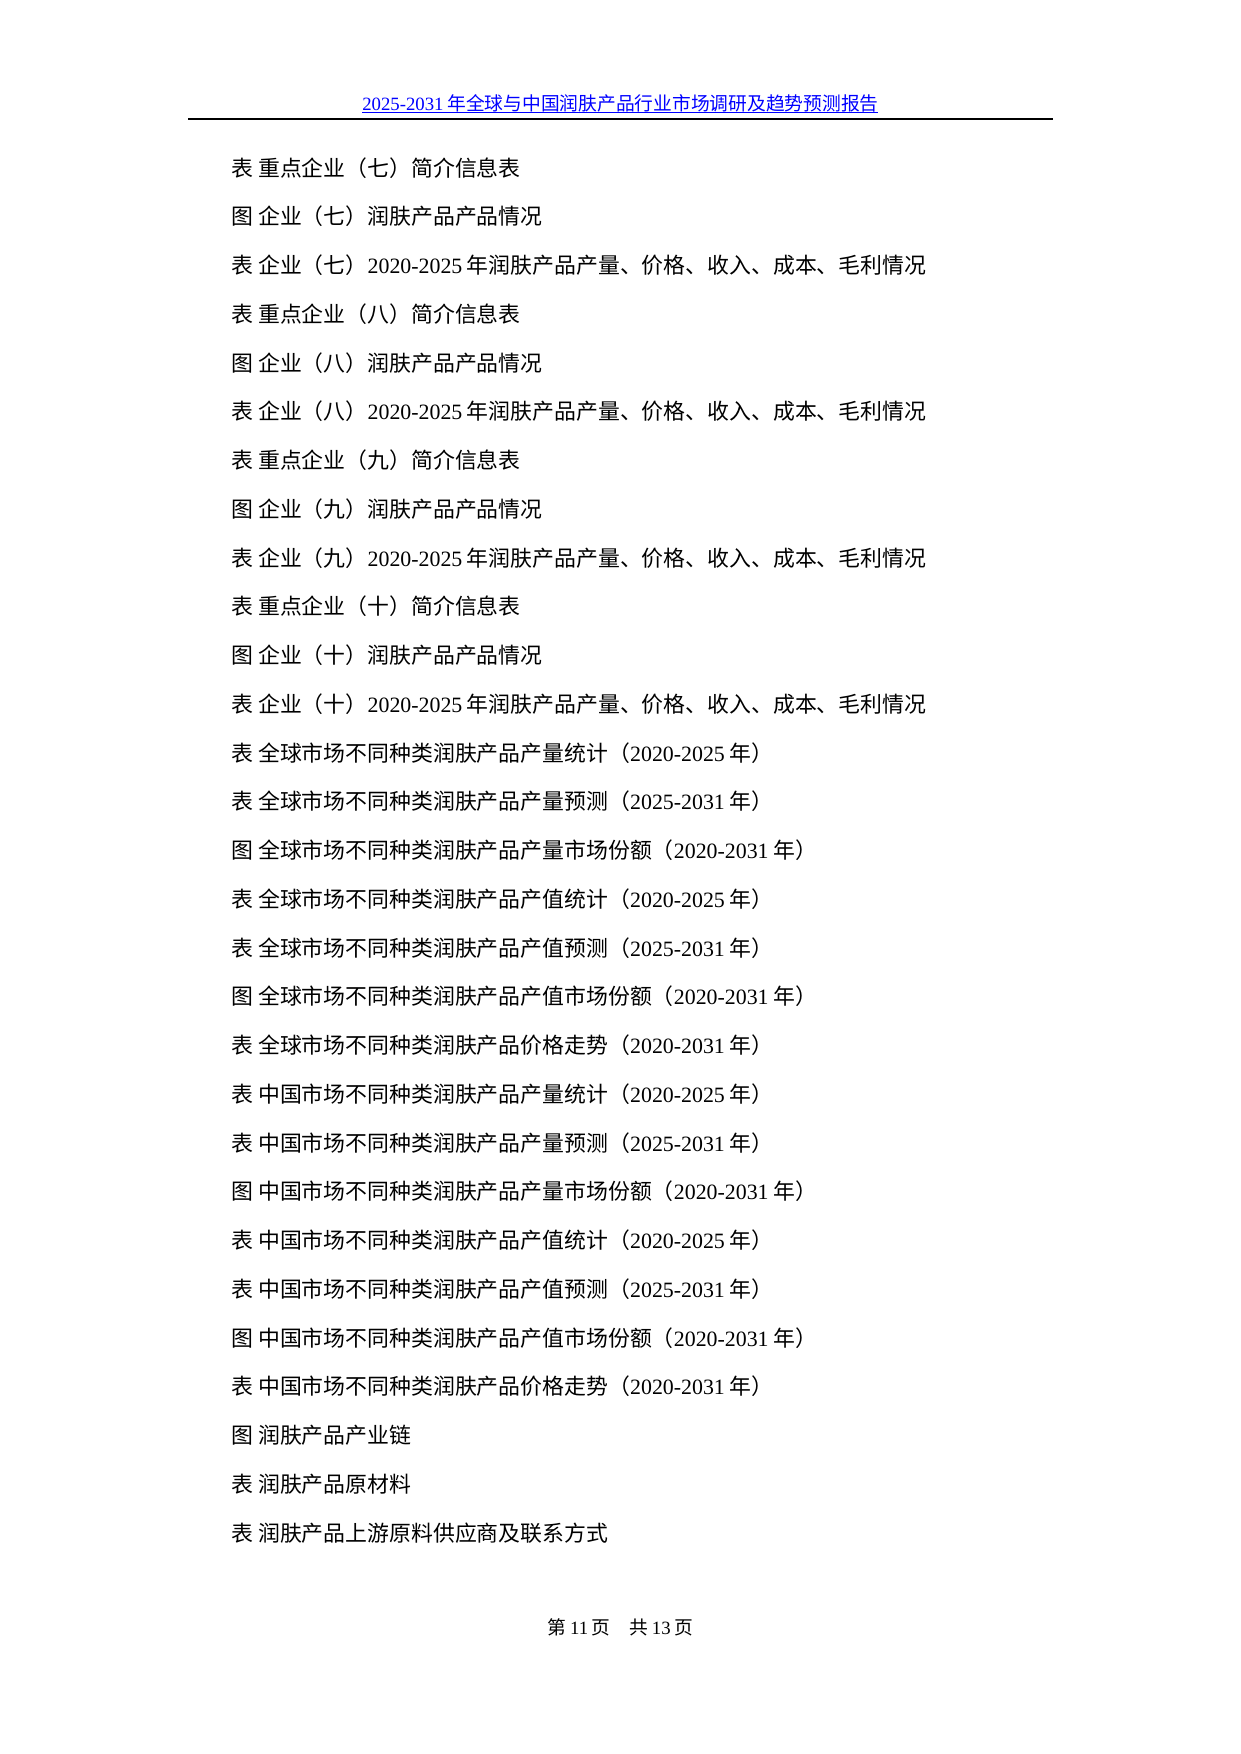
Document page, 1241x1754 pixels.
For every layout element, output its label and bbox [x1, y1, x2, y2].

text [187, 150, 1053, 1548]
